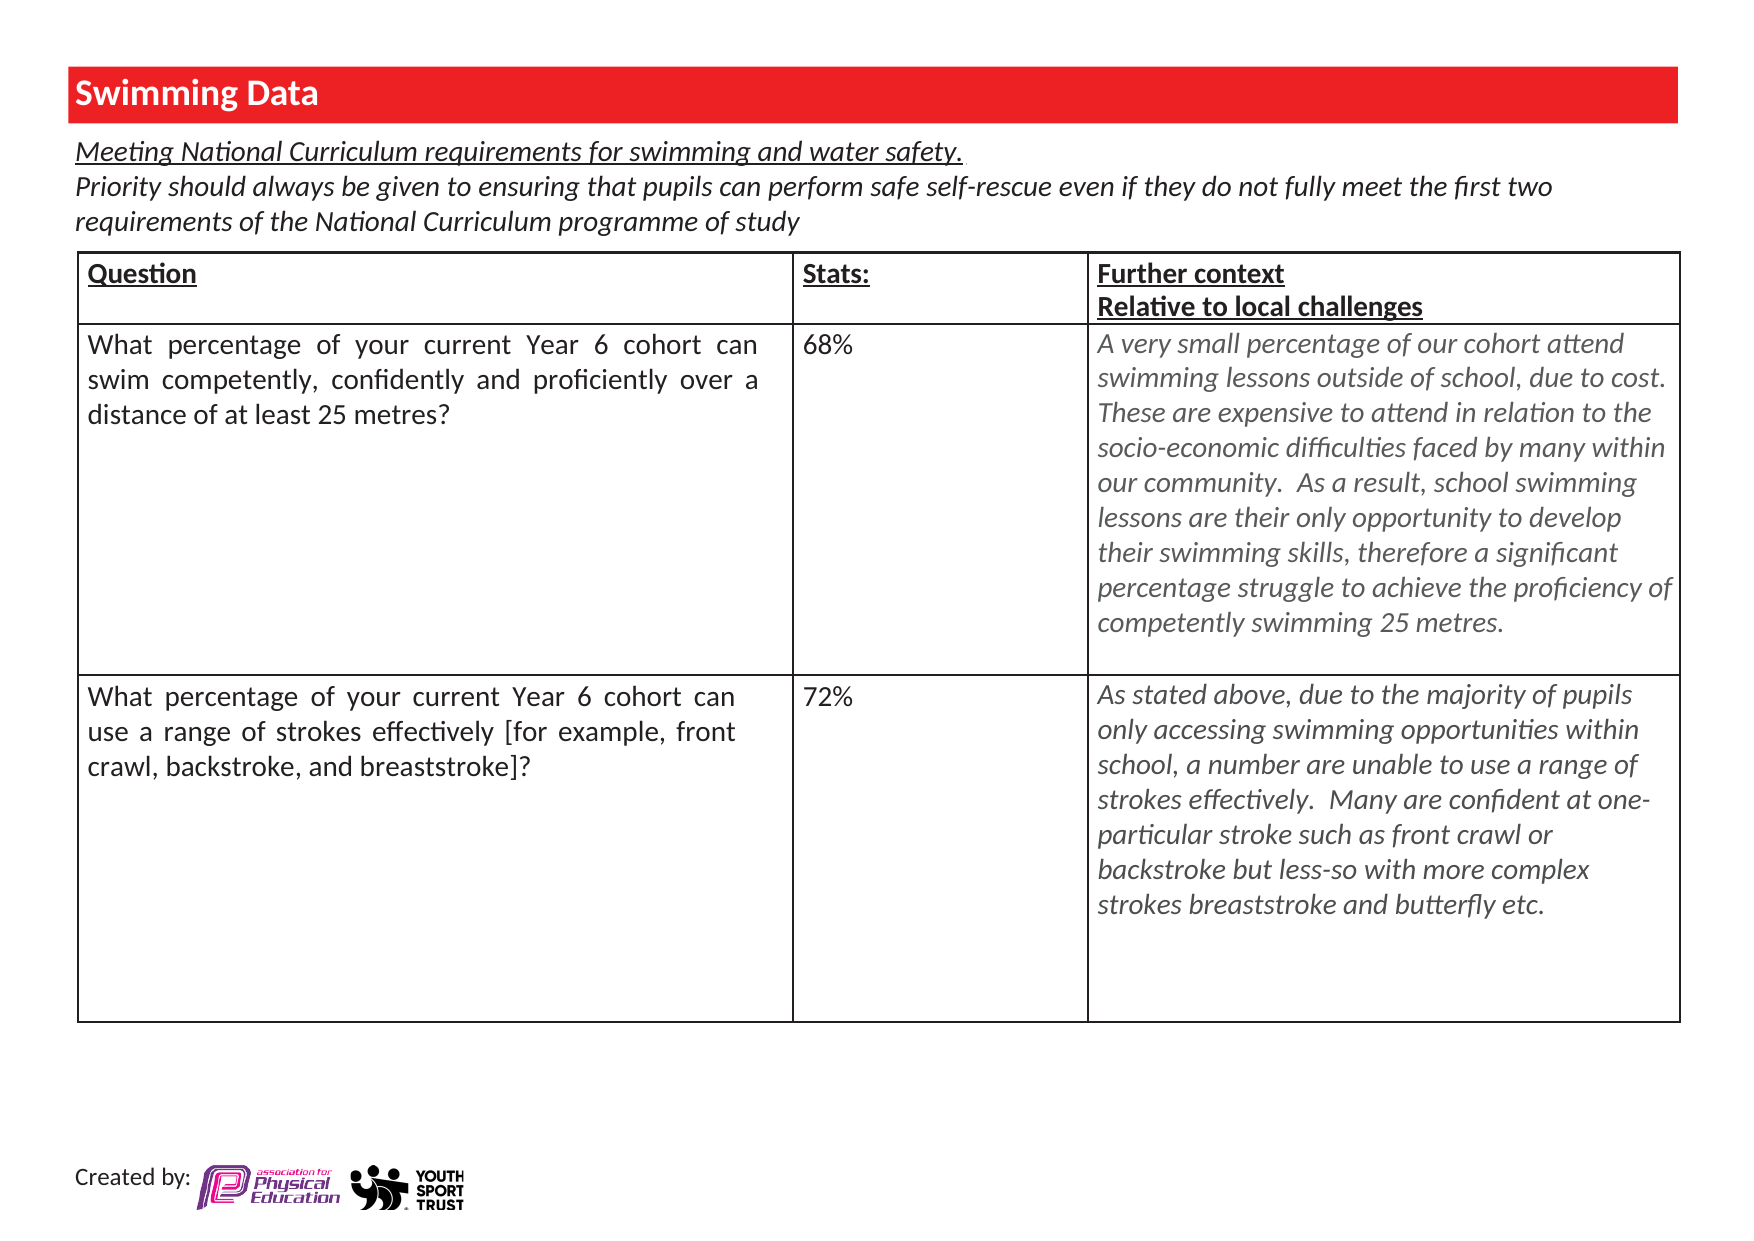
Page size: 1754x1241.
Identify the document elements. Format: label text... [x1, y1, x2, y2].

picture [196, 1165, 340, 1210]
table_header Further context Relative to local challenges [1089, 254, 1679, 323]
table_cell 68% [794, 325, 1087, 674]
table_cell What percentage of your current Year 6 cohort can swim competently, confidently and proficiently over a distance of at least 25 metres? [79, 325, 792, 674]
table_cell 72% [794, 676, 1087, 1021]
table_cell A very small percentage of our cohort attend swimming lessons outside of school, due to cost. These are expensive to attend in relation to the socio-economic difficulties faced by many within our community. As a result, school swimming lessons are their only opportunity to develop their swimming skills, therefore a significant percentage struggle to achieve the proficiency of competently swimming 25 metres. [1089, 325, 1679, 674]
text Meeting National Curriculum requirements for swimming and water safety. [75, 133, 1693, 168]
table_cell As stated above, due to the majority of pupils only accessing swimming opportunities within school, a number are unable to use a range of strokes effectively. Many are confident at one-particular stroke such as front crawl or backstroke but less-so with more complex strokes breaststroke and butterfly etc. [1089, 676, 1679, 1021]
table_header Stats: [794, 254, 1087, 323]
picture [350, 1165, 464, 1210]
table_header Question [79, 254, 792, 323]
text Priority should always be given to ensuring that pupils can perform safe self-rescue even if they do not fully meet the first two requirements of the National Curriculum programme of study [75, 168, 1693, 238]
table_cell What percentage of your current Year 6 cohort can use a range of strokes effectively [for example, front crawl, backstroke, and breaststroke]? [79, 676, 792, 1021]
